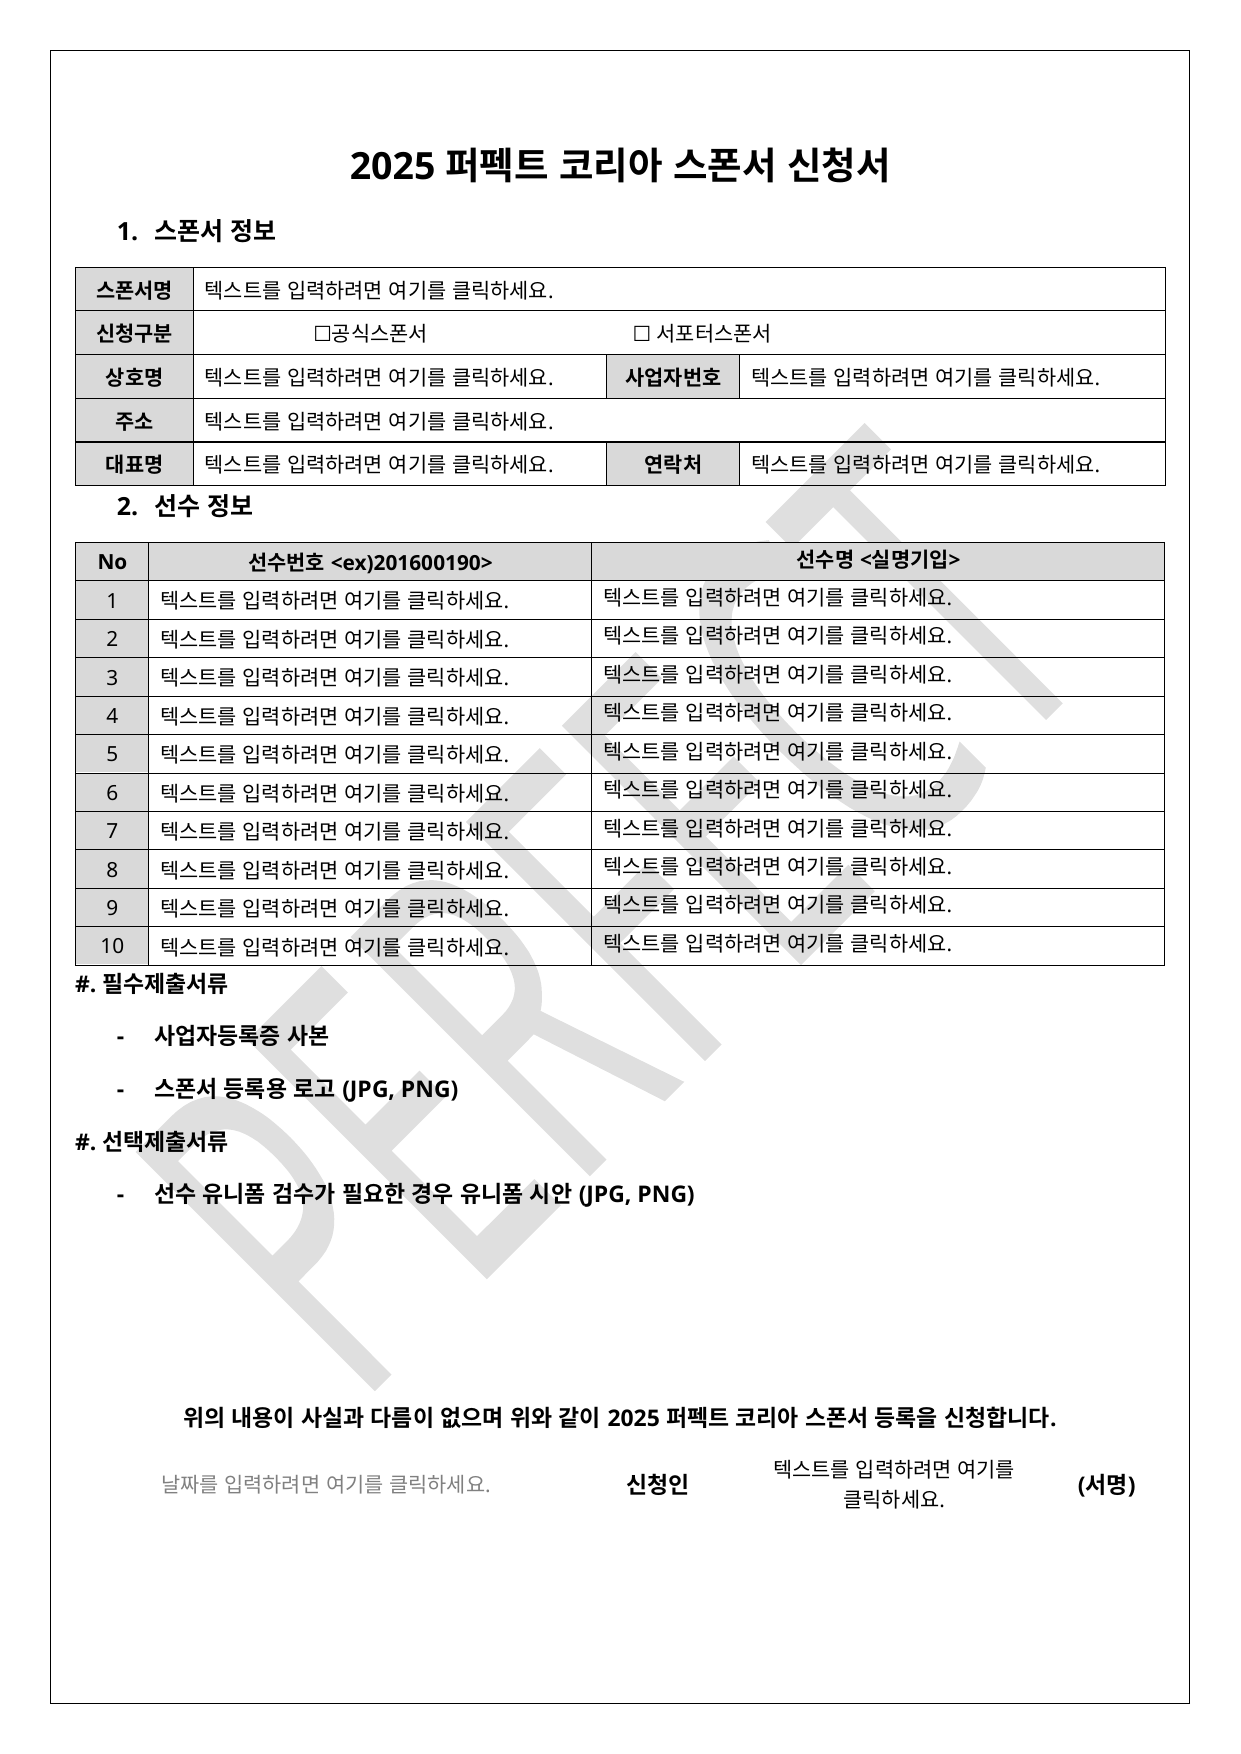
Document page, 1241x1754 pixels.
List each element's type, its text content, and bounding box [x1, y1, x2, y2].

table_cell 8 [76, 850, 148, 888]
table_header 위의 내용이 사실과 다름이 없으며 위와 같이 2025 퍼펙트 코리아 스폰서 등록을 신청합니다. [75, 1380, 1164, 1453]
table_cell 2 [76, 620, 148, 657]
list 스폰서 정보 [117, 211, 1165, 247]
table_cell 대표명 [76, 443, 193, 485]
table_cell 4 [76, 697, 148, 734]
table_cell 6 [76, 774, 148, 811]
text #. 선택제출서류 [75, 1123, 1165, 1157]
table_cell [856, 311, 1165, 354]
table_cell 주소 [76, 399, 193, 441]
table_header 선수번호 <ex)201600190> [149, 543, 591, 580]
table_header 선수명 <실명기입> [592, 543, 1164, 580]
table_cell 공식스폰서 [194, 311, 547, 354]
table_cell 연락처 [607, 443, 739, 485]
table_cell 신청인 [576, 1453, 739, 1514]
table_cell 서포터스폰서 [547, 311, 856, 354]
list 스폰서 등록용 로고 (JPG, PNG) [117, 1071, 1165, 1104]
table_cell 상호명 [76, 355, 193, 398]
list 사업자등록증 사본 [117, 1018, 1165, 1052]
table_cell 9 [76, 889, 148, 926]
table_cell (서명) [1049, 1453, 1164, 1514]
list 선수 정보 [117, 486, 1165, 522]
table_cell 5 [76, 735, 148, 772]
table_cell 7 [76, 812, 148, 849]
table_cell 3 [76, 658, 148, 696]
list 선수 유니폼 검수가 필요한 경우 유니폼 시안 (JPG, PNG) [117, 1176, 1165, 1209]
table_cell 1 [76, 581, 148, 619]
text #. 필수제출서류 [75, 966, 1165, 999]
table_header 스폰서명 [76, 268, 193, 310]
table_cell 10 [76, 927, 148, 964]
table_cell 신청구분 [76, 311, 193, 354]
table_cell 사업자번호 [607, 355, 739, 398]
text 2025 퍼펙트 코리아 스폰서 신청서 [75, 136, 1165, 190]
table_header No [76, 543, 148, 580]
